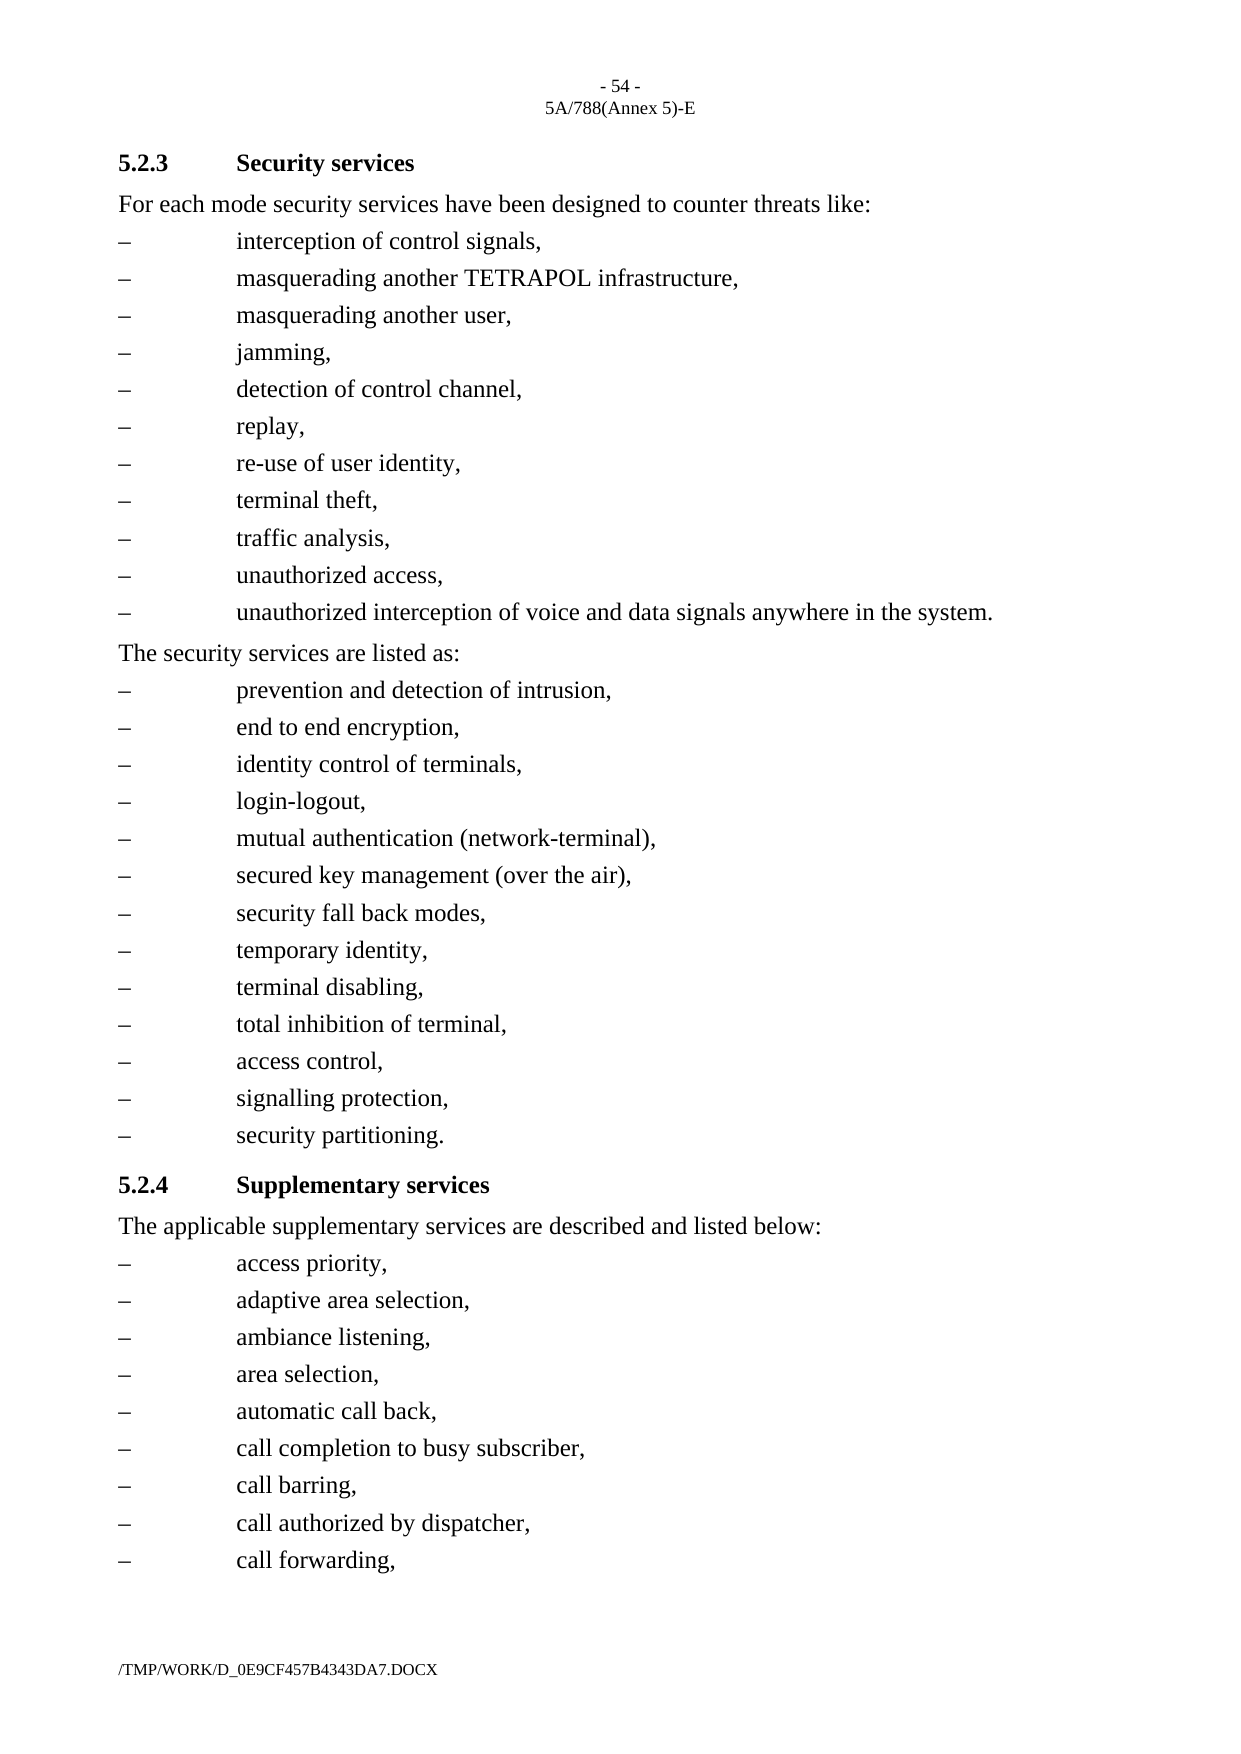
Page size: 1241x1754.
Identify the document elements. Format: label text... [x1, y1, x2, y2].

text – terminal theft, [118, 486, 1122, 514]
text – traffic analysis, [118, 523, 1122, 551]
text – identity control of terminals, [118, 749, 1122, 778]
text – replay, [118, 411, 1122, 440]
text – masquerading another TETRAPOL infrastructure, [118, 263, 1122, 292]
text – automatic call back, [118, 1396, 1122, 1425]
text – end to end encryption, [118, 712, 1122, 741]
text For each mode security services have been designed to counter threats like: [118, 189, 1122, 218]
text – re-use of user identity, [118, 448, 1122, 477]
text – interception of control signals, [118, 226, 1122, 255]
text – unauthorized interception of voice and data signals anywhere in the system. [118, 597, 1122, 626]
text – detection of control channel, [118, 374, 1122, 403]
text – call completion to busy subscriber, [118, 1433, 1122, 1462]
text – signalling protection, [118, 1083, 1122, 1112]
text – security partitioning. [118, 1120, 1122, 1149]
text – access priority, [118, 1248, 1122, 1277]
text – temporary identity, [118, 935, 1122, 963]
text – call authorized by dispatcher, [118, 1508, 1122, 1536]
text – total inhibition of terminal, [118, 1009, 1122, 1038]
text – access control, [118, 1046, 1122, 1075]
text – adaptive area selection, [118, 1285, 1122, 1314]
text – prevention and detection of intrusion, [118, 675, 1122, 704]
text – terminal disabling, [118, 972, 1122, 1001]
text – masquerading another user, [118, 300, 1122, 329]
text – unauthorized access, [118, 560, 1122, 588]
text – login-logout, [118, 786, 1122, 815]
text – area selection, [118, 1359, 1122, 1388]
text The security services are listed as: [118, 638, 1122, 667]
text The applicable supplementary services are described and listed below: [118, 1211, 1122, 1240]
subtitle 5.2.3 Security services [118, 148, 1122, 176]
subtitle 5.2.4 Supplementary services [118, 1170, 1122, 1198]
text – security fall back modes, [118, 898, 1122, 926]
text – mutual authentication (network-terminal), [118, 823, 1122, 852]
text – call barring, [118, 1471, 1122, 1499]
text – jamming, [118, 337, 1122, 366]
text – ambiance listening, [118, 1322, 1122, 1351]
text – call forwarding, [118, 1545, 1122, 1573]
text – secured key management (over the air), [118, 861, 1122, 889]
